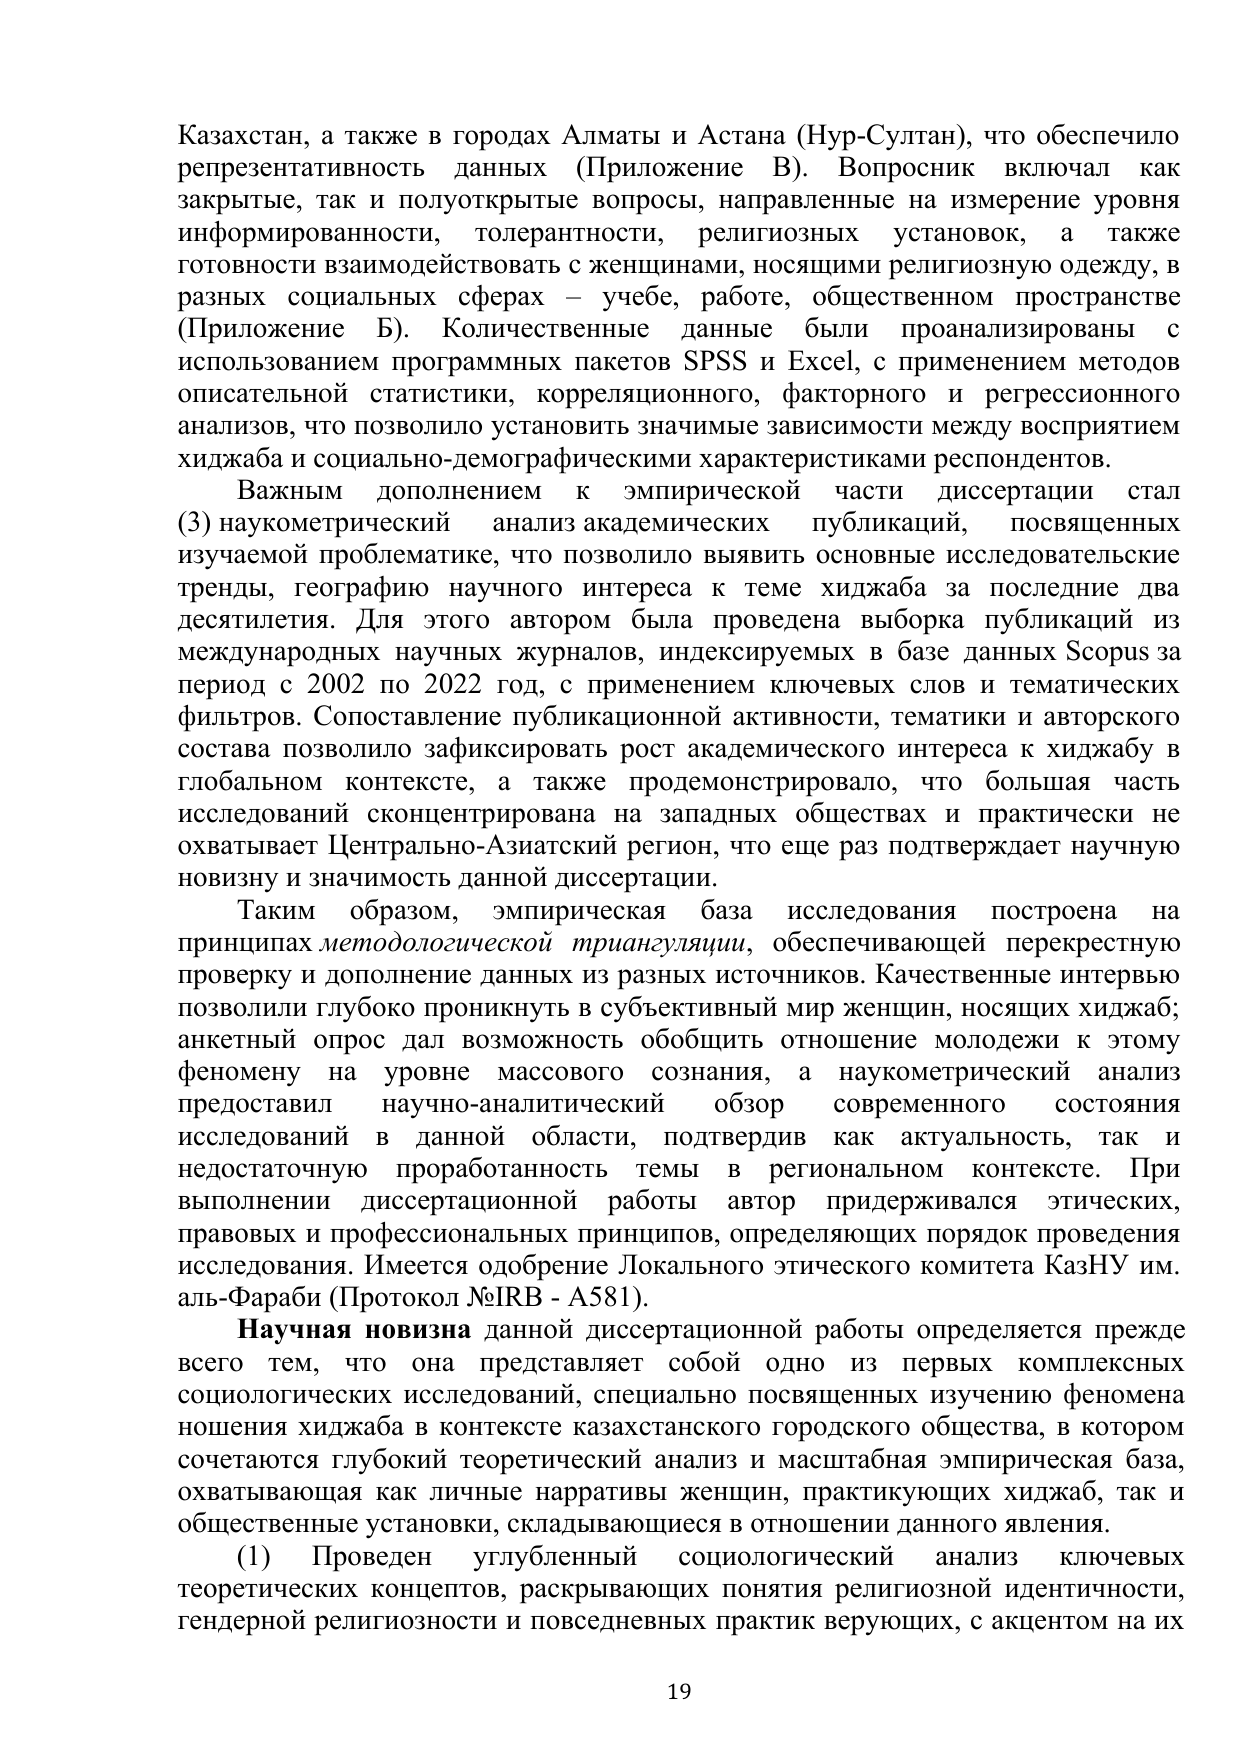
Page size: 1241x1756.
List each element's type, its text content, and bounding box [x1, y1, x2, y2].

text Таким образом, эмпирическая база исследования построена на принципах методологической триангуляции, обеспечивающей перекрестную проверку и дополнение данных из разных источников. Качественные интервью позволили глубоко проникнуть в субъективный мир женщин, носящих хиджаб; анкетный опрос дал возможность обобщить отношение молодежи к этому феномену на уровне массового сознания, а наукометрический анализ предоставил научно-аналитический обзор современного состояния исследований в данной области, подтвердив как актуальность, так и недостаточную проработанность темы в региональном контексте. При выполнении диссертационной работы автор придерживался этических, правовых и профессиональных принципов, определяющих порядок проведения исследования. Имеется одобрение Локального этического комитета КазНУ им. аль-Фараби (Протокол №IRB - A581). [177, 893, 1181, 1313]
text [177, 118, 1181, 473]
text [177, 1539, 1186, 1636]
text Научная новизна данной диссертационной работы определяется прежде всего тем, что она представляет собой одно из первых комплексных социологических исследований, специально посвященных изучению феномена ношения хиджаба в контексте казахстанского городского общества, в котором сочетаются глубокий теоретический анализ и масштабная эмпирическая база, охватывающая как личные нарративы женщин, практикующих хиджаб, так и общественные установки, складывающиеся в отношении данного явления. [177, 1313, 1186, 1539]
text Важным дополнением к эмпирической части диссертации стал (3) наукометрический анализ академических публикаций, посвященных изучаемой проблематике, что позволило выявить основные исследовательские тренды, географию научного интереса к теме хиджаба за последние два десятилетия. Для этого автором была проведена выборка публикаций из международных научных журналов, индексируемых в базе данных Scopus за период с 2002 по 2022 год, с применением ключевых слов и тематических фильтров. Сопоставление публикационной активности, тематики и авторского состава позволило зафиксировать рост академического интереса к хиджабу в глобальном контексте, а также продемонстрировало, что большая часть исследований сконцентрирована на западных обществах и практически не охватывает Центрально-Азиатский регион, что еще раз подтверждает научную новизну и значимость данной диссертации. [177, 473, 1181, 893]
